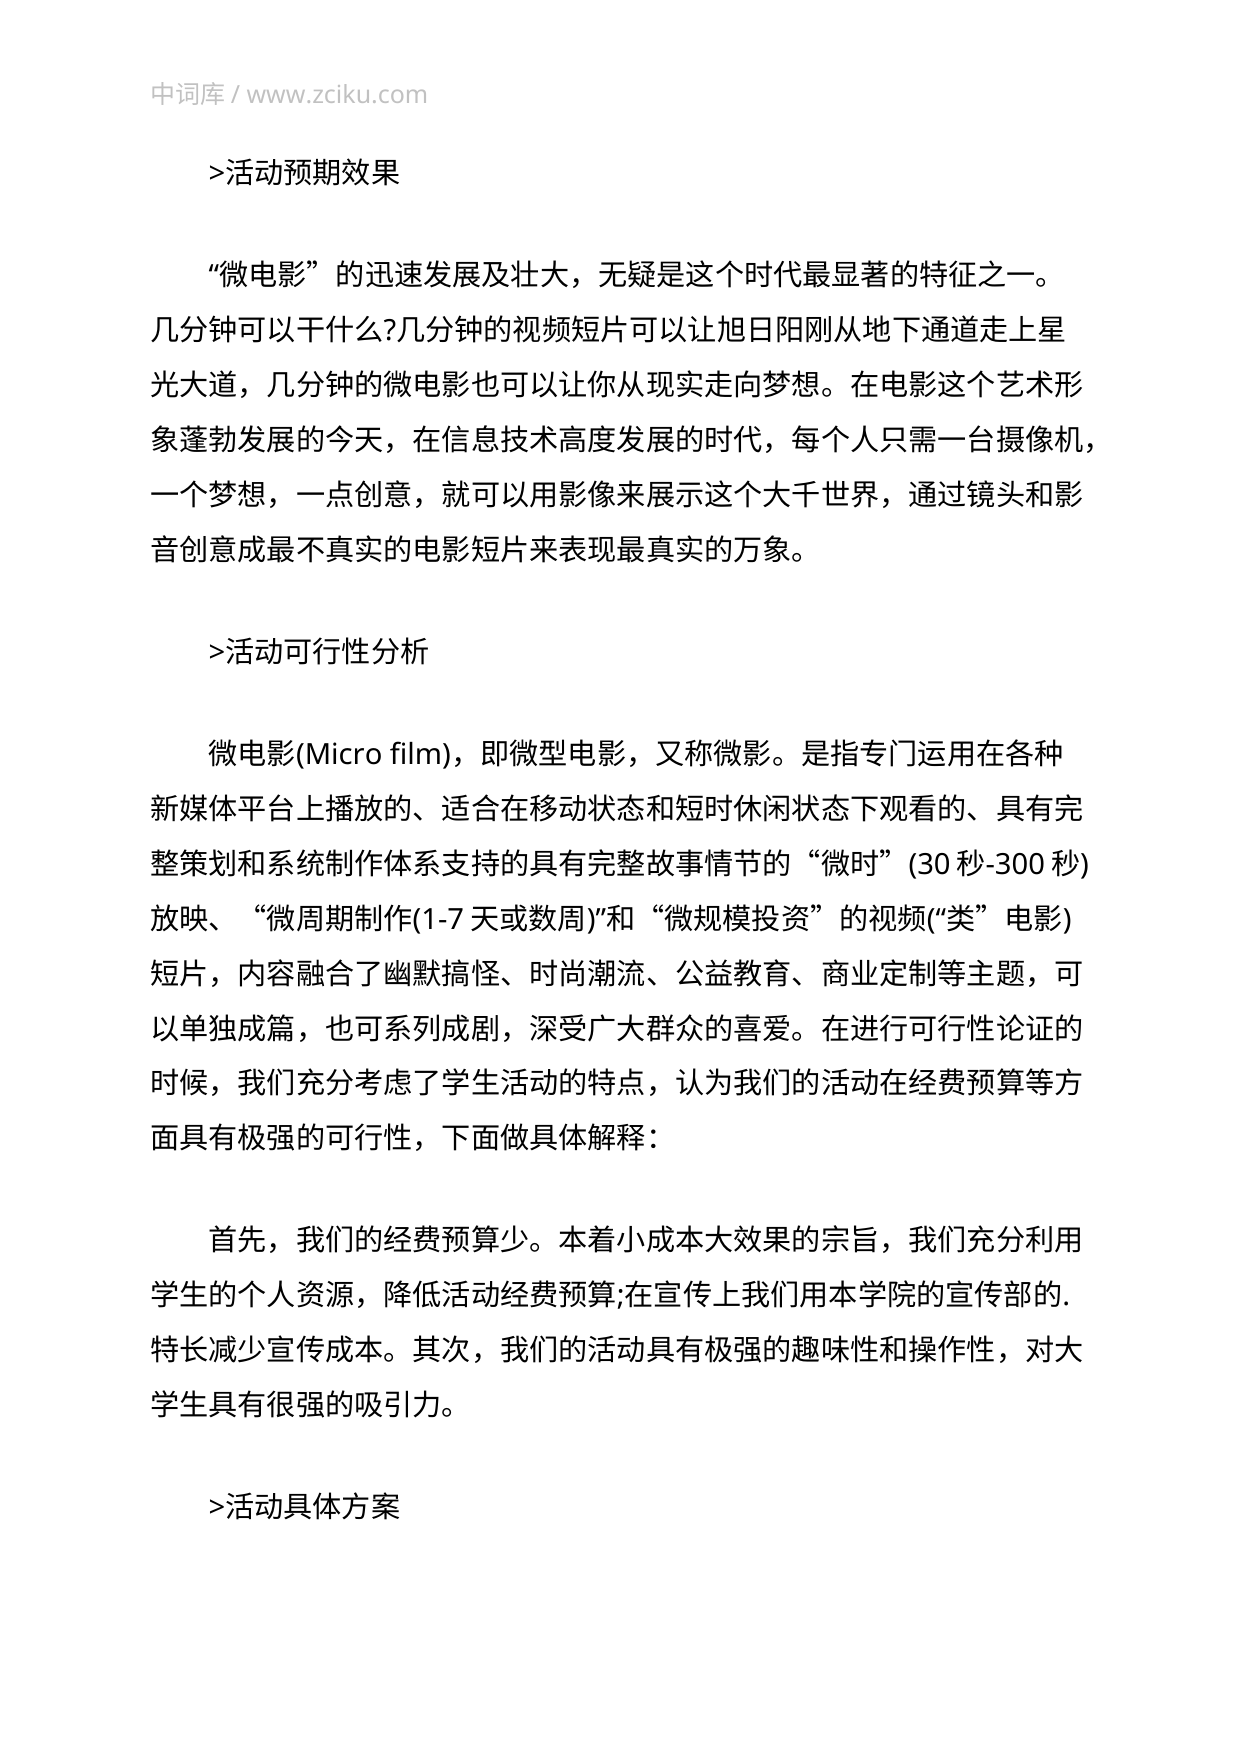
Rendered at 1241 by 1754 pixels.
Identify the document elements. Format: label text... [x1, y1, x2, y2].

text >活动预期效果 [150, 150, 1090, 192]
text 微电影(Micro film)，即微型电影，又称微影。是指专门运用在各种新媒体平台上播放的、适合在移动状态和短时休闲状态下观看的、具有完整策划和系统制作体系支持的具有完整故事情节的“微时”(30秒-300秒)放映、“微周期制作(1-7天或数周)”和“微规模投资”的视频(“类”电影)短片，内容融合了幽默搞怪、时尚潮流、公益教育、商业定制等主题，可以单独成篇，也可系列成剧，深受广大群众的喜爱。在进行可行性论证的时候，我们充分考虑了学生活动的特点，认为我们的活动在经费预算等方面具有极强的可行性，下面做具体解释： [150, 730, 1090, 1157]
text “微电影”的迅速发展及壮大，无疑是这个时代最显著的特征之一。几分钟可以干什么?几分钟的视频短片可以让旭日阳刚从地下通道走上星光大道，几分钟的微电影也可以让你从现实走向梦想。在电影这个艺术形象蓬勃发展的今天，在信息技术高度发展的时代，每个人只需一台摄像机，一个梦想，一点创意，就可以用影像来展示这个大千世界，通过镜头和影音创意成最不真实的电影短片来表现最真实的万象。 [150, 252, 1090, 569]
text >活动具体方案 [150, 1483, 1090, 1526]
text 首先，我们的经费预算少。本着小成本大效果的宗旨，我们充分利用学生的个人资源，降低活动经费预算;在宣传上我们用本学院的宣传部的.特长减少宣传成本。其次，我们的活动具有极强的趣味性和操作性，对大学生具有很强的吸引力。 [150, 1217, 1090, 1424]
text >活动可行性分析 [150, 628, 1090, 671]
